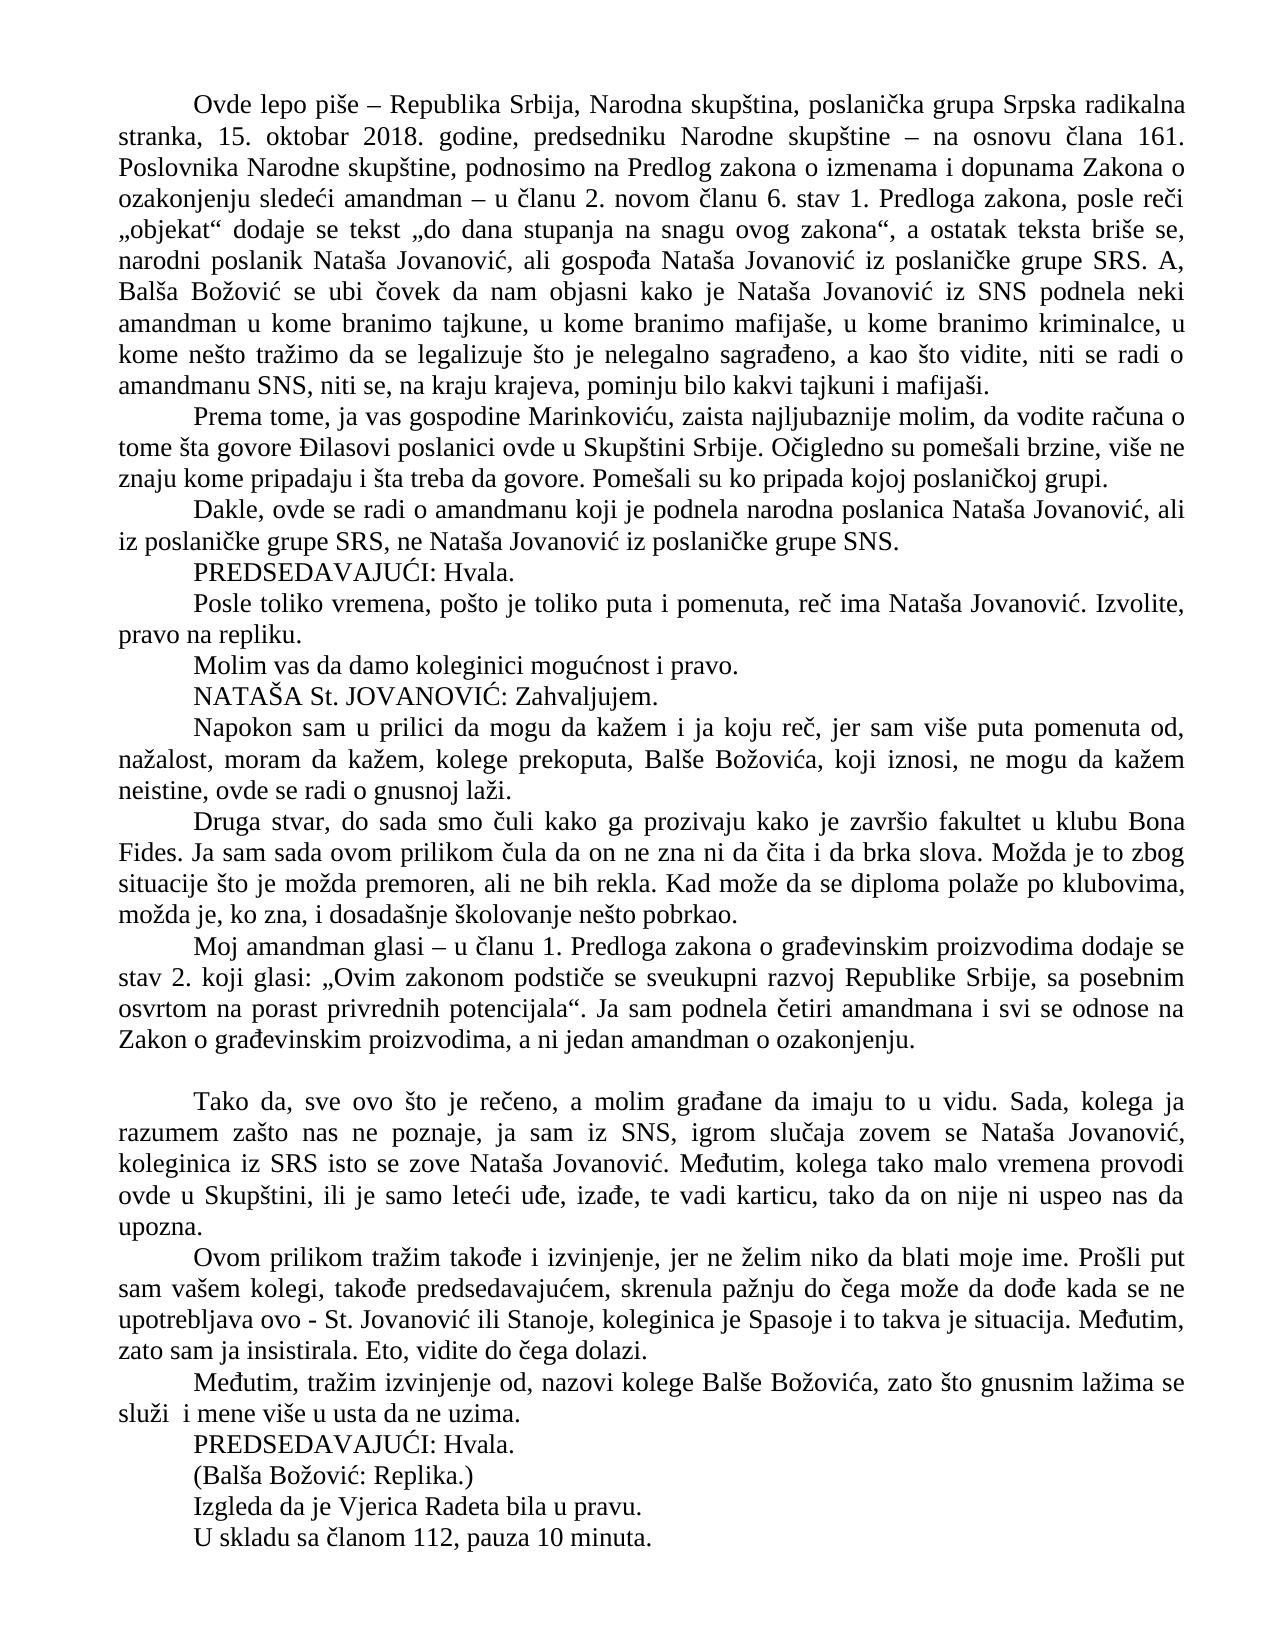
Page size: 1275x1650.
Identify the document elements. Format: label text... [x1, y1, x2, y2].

text (Balša Božović: Replika.) [118, 1459, 1186, 1490]
text Izgleda da je Vjerica Radeta bila u pravu. [118, 1490, 1186, 1521]
text Druga stvar, do sada smo čuli kako ga prozivaju kako je završio fakultet u klubu Bona Fides. Ja sam sada ovom prilikom čula da on ne zna ni da čita i da brka slova. Možda je to zbog situacije što je možda premoren, ali ne bih rekla. Kad može da se diploma polaže po klubovima, možda je, ko zna, i dosadašnje školovanje nešto pobrkao. [118, 805, 1186, 929]
text Moj amandman glasi – u članu 1. Predloga zakona o građevinskim proizvodima dodaje se stav 2. koji glasi: „Ovim zakonom podstiče se sveukupni razvoj Republike Srbije, sa posebnim osvrtom na porast privrednih potencijala“. Ja sam podnela četiri amandmana i svi se odnose na Zakon o građevinskim proizvodima, a ni jedan amandman o ozakonjenju. [118, 929, 1186, 1054]
text Ovde lepo piše – Republika Srbija, Narodna skupština, poslanička grupa Srpska radikalna stranka, 15. oktobar 2018. godine, predsedniku Narodne skupštine – na osnovu člana 161. Poslovnika Narodne skupštine, podnosimo na Predlog zakona o izmenama i dopunama Zakona o ozakonjenju sledeći amandman – u članu 2. novom članu 6. stav 1. Predloga zakona, posle reči „objekat“ dodaje se tekst „do dana stupanja na snagu ovog zakona“, a ostatak teksta briše se, narodni poslanik Nataša Jovanović, ali gospođa Nataša Jovanović iz poslaničke grupe SRS. A, Balša Božović se ubi čovek da nam objasni kako je Nataša Jovanović iz SNS podnela neki amandman u kome branimo tajkune, u kome branimo mafijaše, u kome branimo kriminalce, u kome nešto tražimo da se legalizuje što je nelegalno sagrađeno, a kao što vidite, niti se radi o amandmanu SNS, niti se, na kraju krajeva, pominju bilo kakvi tajkuni i mafijaši. [118, 89, 1186, 400]
text NATAŠA St. JOVANOVIĆ: Zahvaljujem. [118, 680, 1186, 712]
text U skladu sa članom 112, pauza 10 minuta. [118, 1521, 1186, 1552]
text Dakle, ovde se radi o amandmanu koji je podnela narodna poslanica Nataša Jovanović, ali iz poslaničke grupe SRS, ne Nataša Jovanović iz poslaničke grupe SNS. [118, 493, 1186, 556]
text Tako da, sve ovo što je rečeno, a molim građane da imaju to u vidu. Sada, kolega ja razumem zašto nas ne poznaje, ja sam iz SNS, igrom slučaja zovem se Nataša Jovanović, koleginica iz SRS isto se zove Nataša Jovanović. Međutim, kolega tako malo vremena provodi ovde u Skupštini, ili je samo leteći uđe, izađe, te vadi karticu, tako da on nije ni uspeo nas da upozna. [118, 1085, 1186, 1241]
text PREDSEDAVAJUĆI: Hvala. [118, 1428, 1186, 1459]
text Prema tome, ja vas gospodine Marinkoviću, zaista najljubaznije molim, da vodite računa o tome šta govore Đilasovi poslanici ovde u Skupštini Srbije. Očigledno su pomešali brzine, više ne znaju kome pripadaju i šta treba da govore. Pomešali su ko pripada kojoj poslaničkoj grupi. [118, 400, 1186, 493]
text Međutim, tražim izvinjenje od, nazovi kolege Balše Božovića, zato što gnusnim lažima se služi i mene više u usta da ne uzima. [118, 1366, 1186, 1428]
text Posle toliko vremena, pošto je toliko puta i pomenuta, reč ima Nataša Jovanović. Izvolite, pravo na repliku. [118, 587, 1186, 649]
text PREDSEDAVAJUĆI: Hvala. [118, 556, 1186, 587]
text Napokon sam u prilici da mogu da kažem i ja koju reč, jer sam više puta pomenuta od, nažalost, moram da kažem, kolege prekoputa, Balše Božovića, koji iznosi, ne mogu da kažem neistine, ovde se radi o gnusnoj laži. [118, 712, 1186, 805]
text Molim vas da damo koleginici mogućnost i pravo. [118, 649, 1186, 680]
text Ovom prilikom tražim takođe i izvinjenje, jer ne želim niko da blati moje ime. Prošli put sam vašem kolegi, takođe predsedavajućem, skrenula pažnju do čega može da dođe kada se ne upotrebljava ovo - St. Jovanović ili Stanoje, koleginica je Spasoje i to takva je situacija. Međutim, zato sam ja insistirala. Eto, vidite do čega dolazi. [118, 1241, 1186, 1366]
